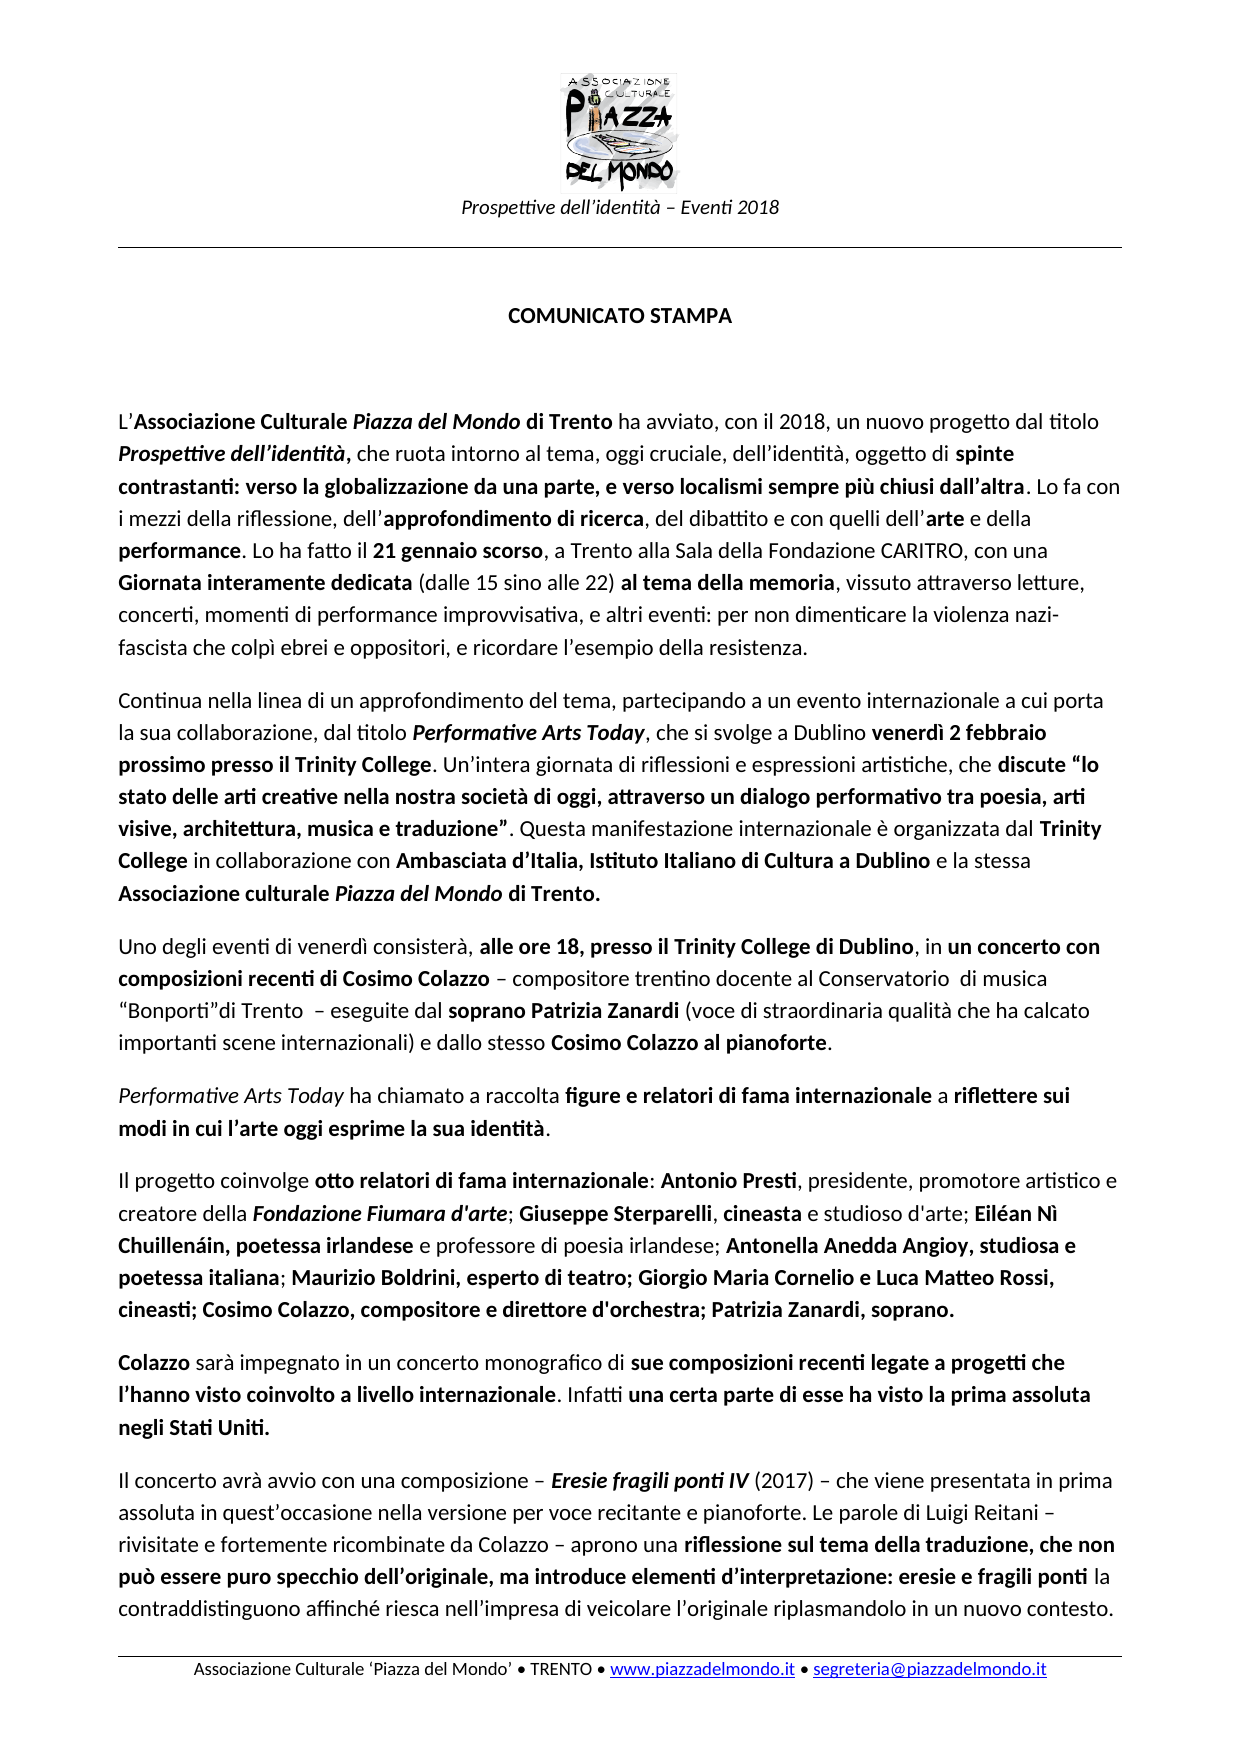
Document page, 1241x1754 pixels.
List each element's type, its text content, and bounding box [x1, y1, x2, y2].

text Continua nella linea di un approfondimento del tema, partecipando a un evento internazionale a cui porta la sua collaborazione, dal titolo Performative Arts Today, che si svolge a Dublino venerdì 2 febbraio prossimo presso il Trinity College. Un’intera giornata di riflessioni e espressioni artistiche, che discute “lo stato delle arti creative nella nostra società di oggi, attraverso un dialogo performativo tra poesia, arti visive, architettura, musica e traduzione”. Questa manifestazione internazionale è organizzata dal Trinity College in collaborazione con Ambasciata d’Italia, Istituto Italiano di Cultura a Dublino e la stessa Associazione culturale Piazza del Mondo di Trento. [118, 686, 1122, 907]
text COMUNICATO STAMPA [118, 301, 1122, 329]
text Colazzo sarà impegnato in un concerto monografico di sue composizioni recenti legate a progetti che l’hanno visto coinvolto a livello internazionale. Infatti una certa parte di esse ha visto la prima assoluta negli Stati Uniti. [118, 1348, 1122, 1441]
text Il progetto coinvolge otto relatori di fama internazionale: Antonio Presti, presidente, promotore artistico e creatore della Fondazione Fiumara d'arte; Giuseppe Sterparelli, cineasta e studioso d'arte; Eiléan Nì Chuillenáin, poetessa irlandese e professore di poesia irlandese; Antonella Anedda Angioy, studiosa e poetessa italiana; Maurizio Boldrini, esperto di teatro; Giorgio Maria Cornelio e Luca Matteo Rossi, cineasti; Cosimo Colazzo, compositore e direttore d'orchestra; Patrizia Zanardi, soprano. [118, 1167, 1122, 1323]
text Performative Arts Today ha chiamato a raccolta figure e relatori di fama internazionale a riflettere sui modi in cui l’arte oggi esprime la sua identità. [118, 1081, 1122, 1142]
picture [559, 73, 681, 194]
text L’Associazione Culturale Piazza del Mondo di Trento ha avviato, con il 2018, un nuovo progetto dal titolo Prospettive dell’identità, che ruota intorno al tema, oggi cruciale, dell’identità, oggetto di spinte contrastanti: verso la globalizzazione da una parte, e verso localismi sempre più chiusi dall’altra. Lo fa con i mezzi della riflessione, dell’approfondimento di ricerca, del dibattito e con quelli dell’arte e della performance. Lo ha fatto il 21 gennaio scorso, a Trento alla Sala della Fondazione CARITRO, con una Giornata interamente dedicata (dalle 15 sino alle 22) al tema della memoria, vissuto attraverso letture, concerti, momenti di performance improvvisativa, e altri eventi: per non dimenticare la violenza nazi-fascista che colpì ebrei e oppositori, e ricordare l’esempio della resistenza. [118, 407, 1122, 661]
text Uno degli eventi di venerdì consisterà, alle ore 18, presso il Trinity College di Dublino, in un concerto con composizioni recenti di Cosimo Colazzo – compositore trentino docente al Conservatorio di musica “Bonporti”di Trento – eseguite dal soprano Patrizia Zanardi (voce di straordinaria qualità che ha calcato importanti scene internazionali) e dallo stesso Cosimo Colazzo al pianoforte. [118, 932, 1122, 1056]
